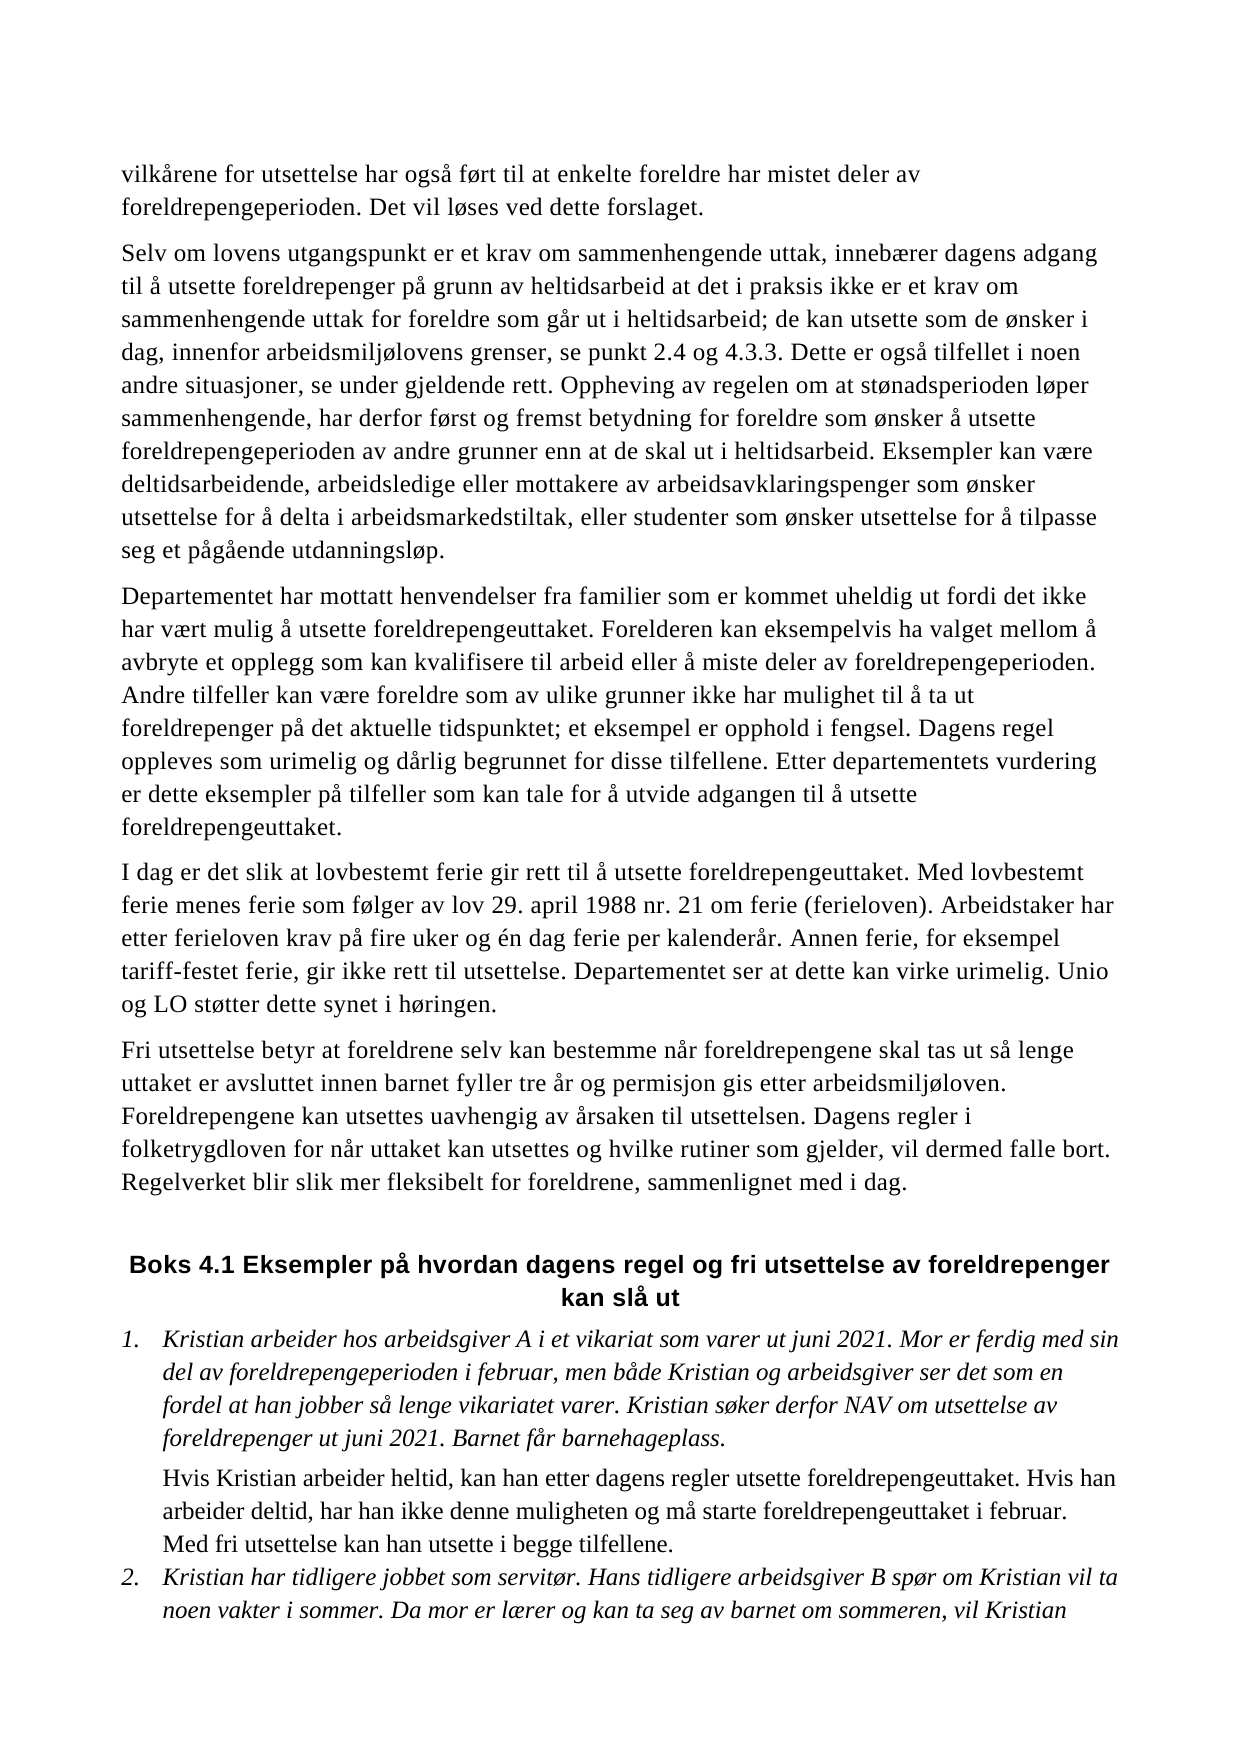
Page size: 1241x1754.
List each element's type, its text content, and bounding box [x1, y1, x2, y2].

text I dag er det slik at lovbestemt ferie gir rett til å utsette foreldrepengeuttaket. Med lovbestemt ferie menes ferie som følger av lov 29. april 1988 nr. 21 om ferie (ferieloven). Arbeidstaker har etter ferieloven krav på fire uker og én dag ferie per kalenderår. Annen ferie, for eksempel tariff-festet ferie, gir ikke rett til utsettelse. Departementet ser at dette kan virke urimelig. Unio og LO støtter dette synet i høringen. [121, 857, 1119, 1018]
text Eksempler på hvordan dagens regel og fri utsettelse av foreldrepenger kan slå ut [121, 1250, 1119, 1312]
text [121, 159, 1119, 221]
list 1. Kristian arbeider hos arbeidsgiver A i et vikariat som varer ut juni 2021. Mor er ferdig med sin del av foreldrepengeperioden i februar, men både Kristian og arbeidsgiver ser det som en fordel at han jobber så lenge vikariatet varer. Kristian søker derfor NAV om utsettelse av foreldrepenger ut juni 2021. Barnet får barnehageplass. [121, 1324, 1119, 1452]
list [121, 1562, 1119, 1624]
text Fri utsettelse betyr at foreldrene selv kan bestemme når foreldrepengene skal tas ut så lenge uttaket er avsluttet innen barnet fyller tre år og permisjon gis etter arbeidsmiljøloven. Foreldrepengene kan utsettes uavhengig av årsaken til utsettelsen. Dagens regler i folketrygdloven for når uttaket kan utsettes og hvilke rutiner som gjelder, vil dermed falle bort. Regelverket blir slik mer fleksibelt for foreldrene, sammenlignet med i dag. [121, 1035, 1119, 1196]
list Hvis Kristian arbeider heltid, kan han etter dagens regler utsette foreldrepengeuttaket. Hvis han arbeider deltid, har han ikke denne muligheten og må starte foreldrepengeuttaket i februar. Med fri utsettelse kan han utsette i begge tilfellene. [162, 1463, 1119, 1558]
text Departementet har mottatt henvendelser fra familier som er kommet uheldig ut fordi det ikke har vært mulig å utsette foreldrepengeuttaket. Forelderen kan eksempelvis ha valget mellom å avbryte et opplegg som kan kvalifisere til arbeid eller å miste deler av foreldrepengeperioden. Andre tilfeller kan være foreldre som av ulike grunner ikke har mulighet til å ta ut foreldrepenger på det aktuelle tidspunktet; et eksempel er opphold i fengsel. Dagens regel oppleves som urimelig og dårlig begrunnet for disse tilfellene. Etter departementets vurdering er dette eksempler på tilfeller som kan tale for å utvide adgangen til å utsette foreldrepengeuttaket. [121, 581, 1119, 841]
text Selv om lovens utgangspunkt er et krav om sammenhengende uttak, innebærer dagens adgang til å utsette foreldrepenger på grunn av heltidsarbeid at det i praksis ikke er et krav om sammenhengende uttak for foreldre som går ut i heltidsarbeid; de kan utsette som de ønsker i dag, innenfor arbeidsmiljølovens grenser, se punkt 2.4 og 4.3.3. Dette er også tilfellet i noen andre situasjoner, se under gjeldende rett. Oppheving av regelen om at stønadsperioden løper sammenhengende, har derfor først og fremst betydning for foreldre som ønsker å utsette foreldrepengeperioden av andre grunner enn at de skal ut i heltidsarbeid. Eksempler kan være deltidsarbeidende, arbeidsledige eller mottakere av arbeidsavklaringspenger som ønsker utsettelse for å delta i arbeidsmarkedstiltak, eller studenter som ønsker utsettelse for å tilpasse seg et pågående utdanningsløp. [121, 238, 1119, 564]
